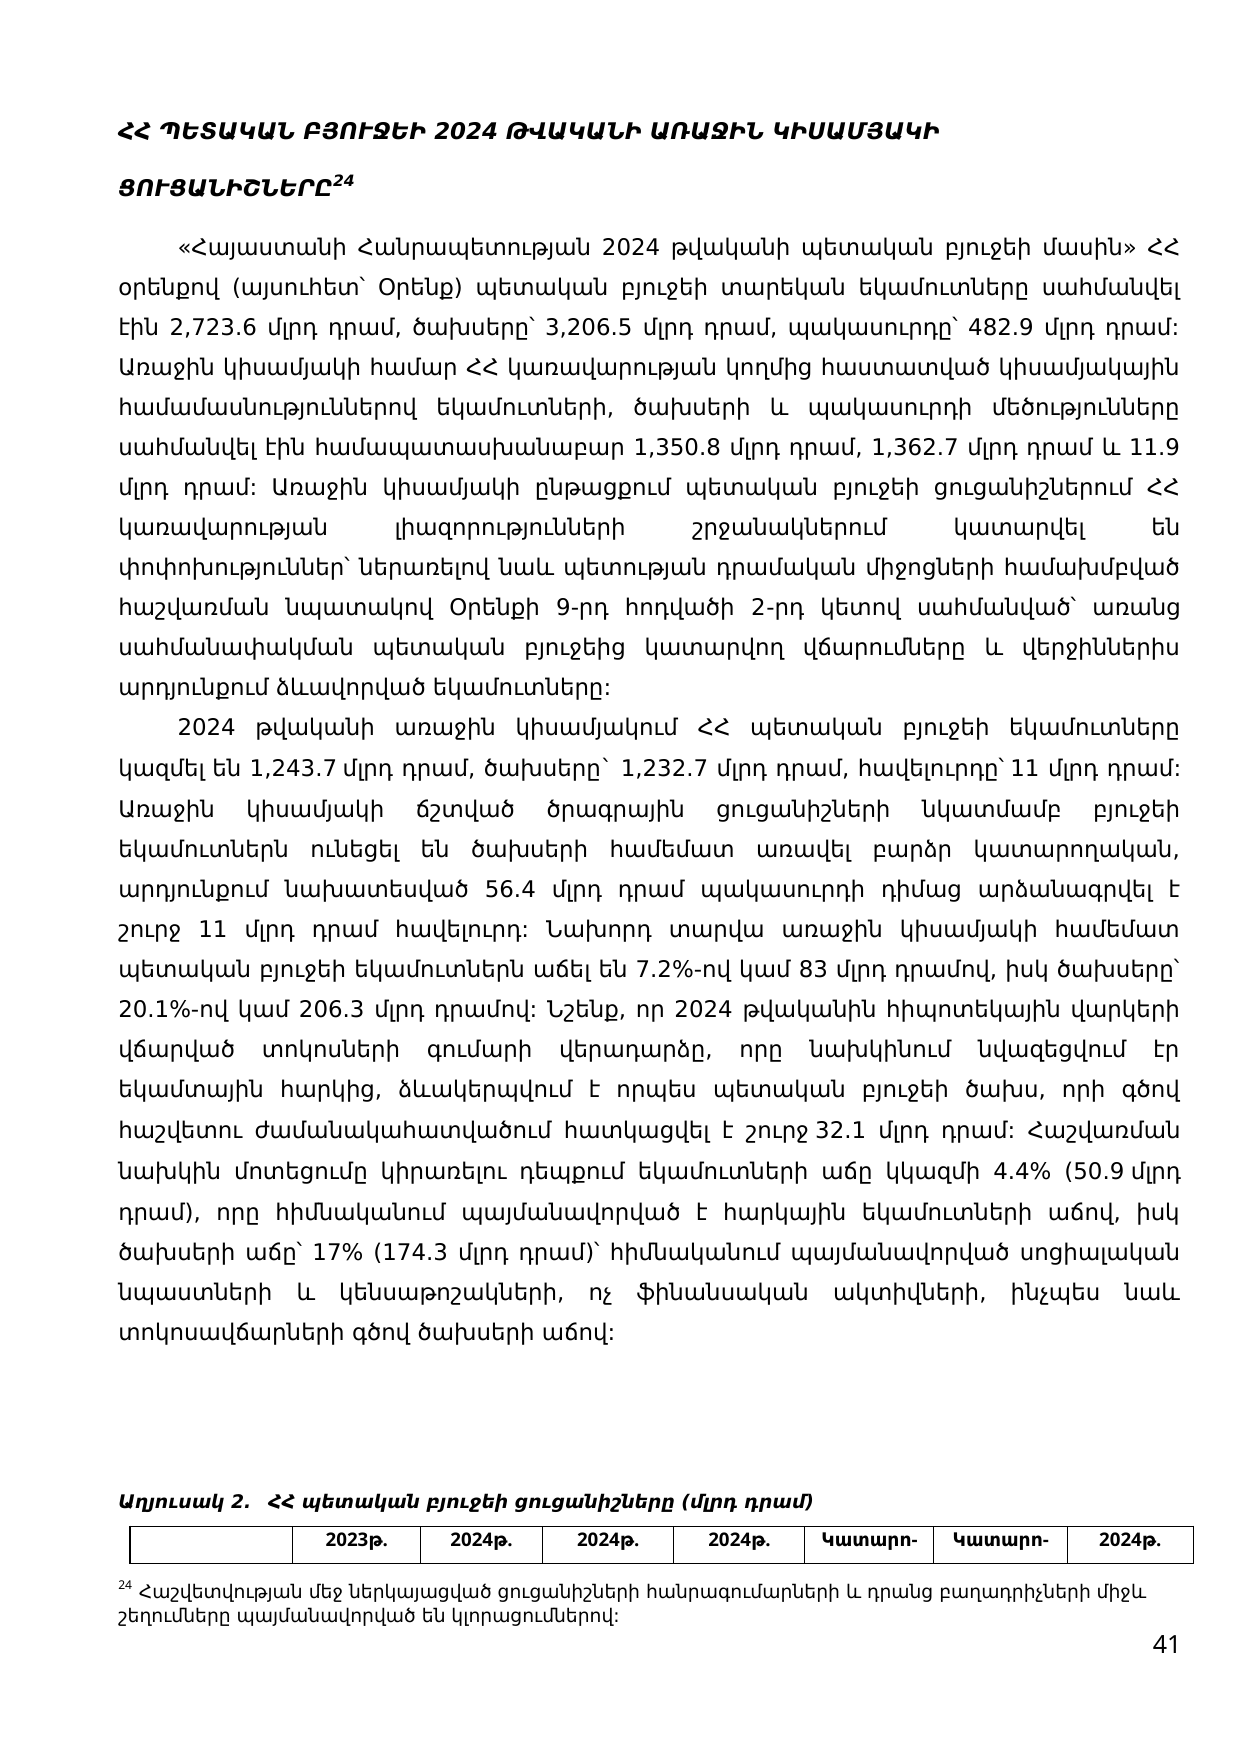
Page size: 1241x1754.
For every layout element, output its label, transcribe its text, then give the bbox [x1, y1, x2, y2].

text «Հայաստանի Հանրապետության 2024 թվականի պետական բյուջեի մասին» ՀՀ օրենքով (այսուհետ՝ Օրենք) պետական բյուջեի տարեկան եկամուտները սահմանվել էին 2,723.6 մլրդ դրամ, ծախսերը՝ 3,206.5 մլրդ դրամ, պակասուրդը՝ 482.9 մլրդ դրամ: Առաջին կիսամյակի hամար ՀՀ կառավարության կողմից հաստատված կիսամյակային համամասնություններով եկամուտների, ծախսերի և պակասուրդի մեծությունները սահմանվել էին համապատասխանաբար 1,350.8 մլրդ դրամ, 1,362.7 մլրդ դրամ և 11.9 մլրդ դրամ: Առաջին կիսամյակի ընթացքում պետական բյուջեի ցուցանիշներում ՀՀ կառավարության լիազորությունների շրջանակներում կատարվել են փոփոխություններ՝ ներառելով նաև պետության դրամական միջոցների համախմբված հաշվառման նպատակով Օրենքի 9-րդ հոդվածի 2-րդ կետով սահմանված՝ առանց սահմանափակման պետական բյուջեից կատարվող վճարումները և վերջիններիս արդյունքում ձևավորված եկամուտները: [118, 234, 1181, 701]
table_header [131, 1527, 292, 1562]
list ՀՀ պետական բյուջեի ցուցանիշները (մլրդ դրամ) [118, 1491, 1181, 1513]
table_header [421, 1527, 542, 1562]
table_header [674, 1527, 804, 1562]
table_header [934, 1527, 1067, 1562]
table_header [543, 1527, 673, 1562]
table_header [805, 1527, 933, 1562]
text 2024 թվականի առաջին կիսամյակում ՀՀ պետական բյուջեի եկամուտները կազմել են 1,243.7 մլրդ դրամ, ծախսերը` 1,232.7 մլրդ դրամ, հավելուրդը՝ 11 մլրդ դրամ: Առաջին կիսամյակի ճշտված ծրագրային ցուցանիշների նկատմամբ բյուջեի եկամուտներն ունեցել են ծախսերի համեմատ առավել բարձր կատարողական, արդյունքում նախատեսված 56.4 մլրդ դրամ պակասուրդի դիմաց արձանագրվել է շուրջ 11 մլրդ դրամ հավելուրդ: Նախորդ տարվա առաջին կիսամյակի համեմատ պետական բյուջեի եկամուտներն աճել են 7.2%-ով կամ 83 մլրդ դրամով, իսկ ծախսերը՝ 20.1%-ով կամ 206.3 մլրդ դրամով: Նշենք, որ 2024 թվականին հիպոտեկային վարկերի վճարված տոկոսների գումարի վերադարձը, որը նախկինում նվազեցվում էր եկամտային հարկից, ձևակերպվում է որպես պետական բյուջեի ծախս, որի գծով հաշվետու ժամանակահատվածում հատկացվել է շուրջ 32.1 մլրդ դրամ: Հաշվառման նախկին մոտեցումը կիրառելու դեպքում եկամուտների աճը կկազմի 4.4% (50.9 մլրդ դրամ), որը հիմնականում պայմանավորված է հարկային եկամուտների աճով, իսկ ծախսերի աճը՝ 17% (174.3 մլրդ դրամ)՝ հիմնականում պայմանավորված սոցիալական նպաստների և կենսաթոշակների, ոչ ֆինանսական ակտիվների, ինչպես նաև տոկոսավճարների գծով ծախսերի աճով: [118, 714, 1181, 1345]
subtitle ՀՀ ՊԵՏԱԿԱՆ ԲՅՈՒՋԵԻ 2024 ԹՎԱԿԱՆԻ ԱՌԱՋԻՆ ԿԻՍԱՄՅԱԿԻ ՑՈՒՑԱՆԻՇՆԵՐԸ [118, 118, 1181, 203]
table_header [293, 1527, 420, 1562]
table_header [1068, 1527, 1193, 1562]
